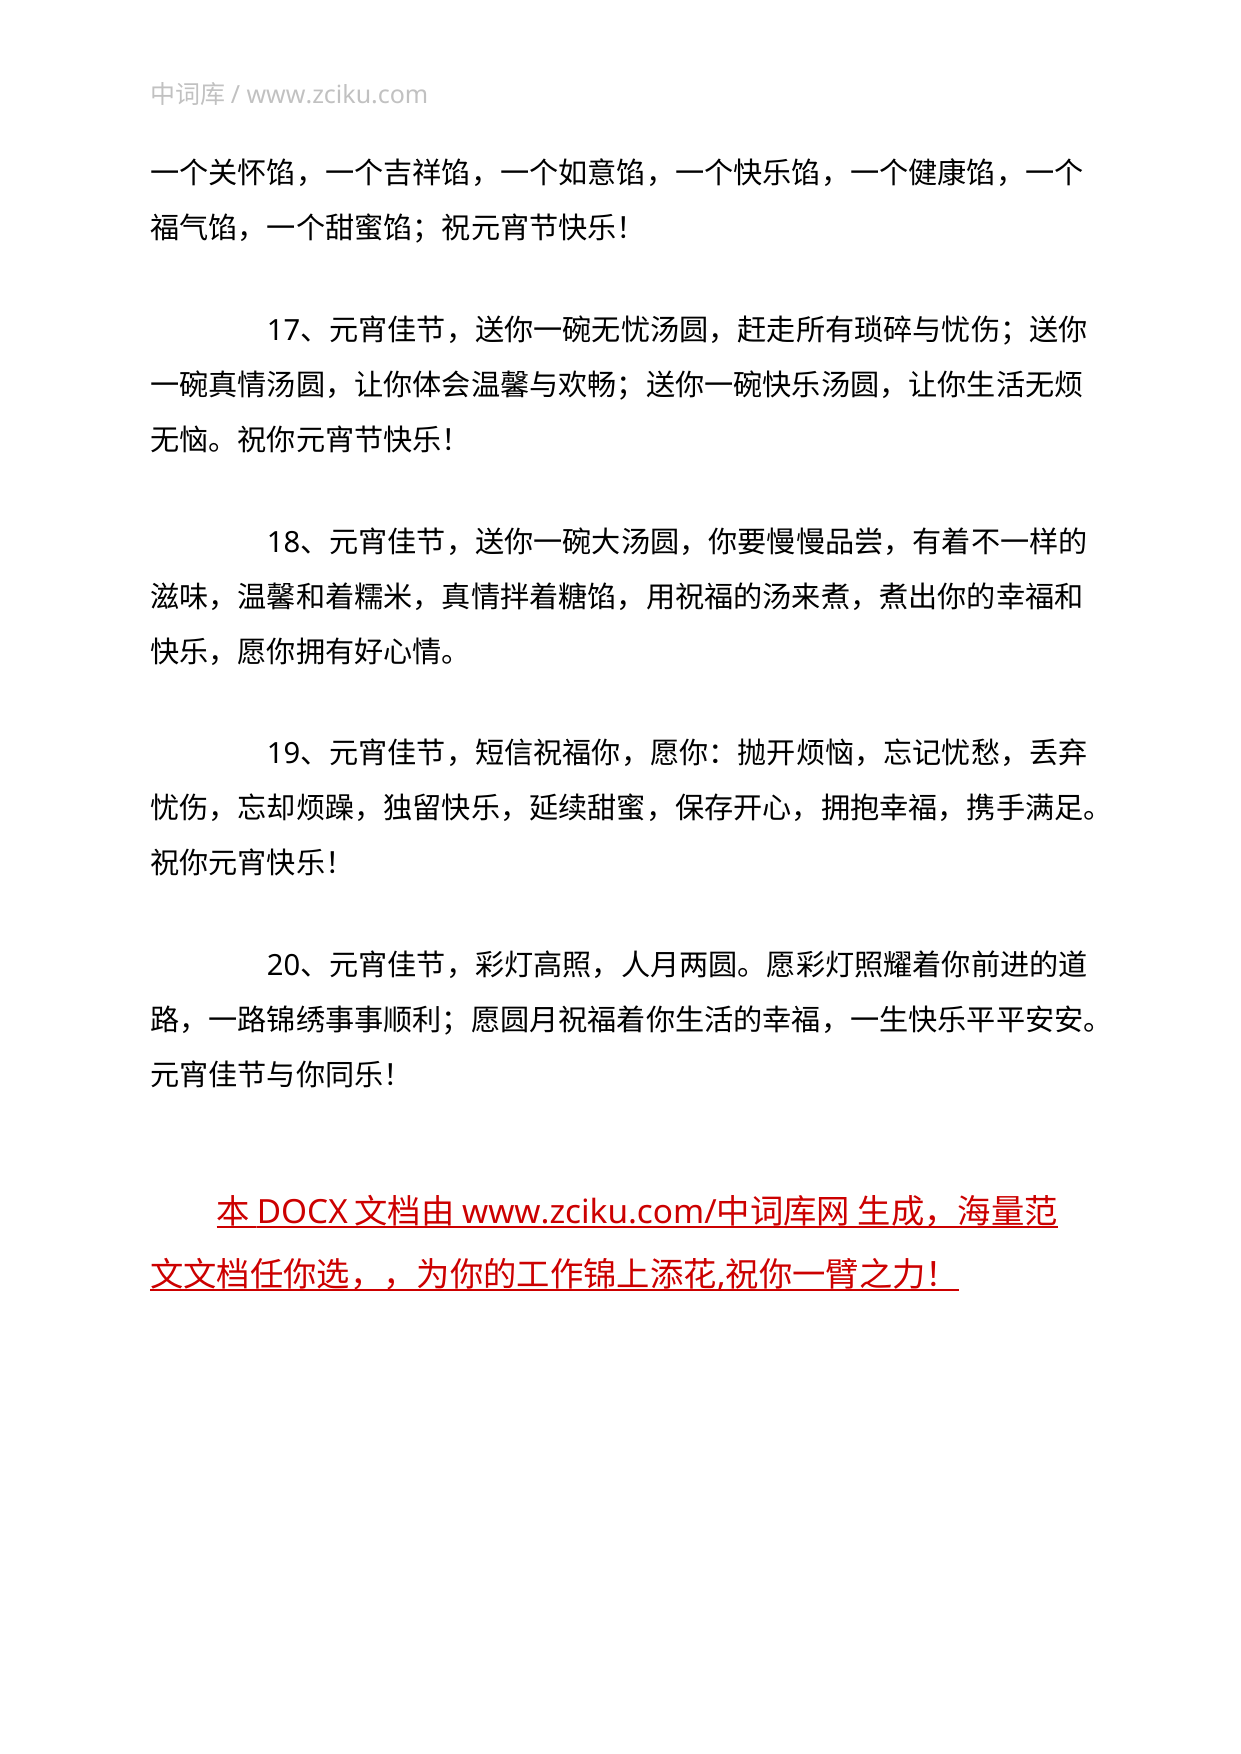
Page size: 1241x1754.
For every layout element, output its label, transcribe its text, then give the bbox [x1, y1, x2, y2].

text 17、元宵佳节，送你一碗无忧汤圆，赶走所有琐碎与忧伤；送你一碗真情汤圆，让你体会温馨与欢畅；送你一碗快乐汤圆，让你生活无烦无恼。祝你元宵节快乐！ [150, 307, 1090, 459]
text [150, 150, 1090, 247]
text 本DOCX文档由 www.zciku.com/中词库网 生成，海量范文文档任你选，，为你的工作锦上添花,祝你一臂之力！ [150, 1184, 1090, 1296]
text 20、元宵佳节，彩灯高照，人月两圆。愿彩灯照耀着你前进的道路，一路锦绣事事顺利；愿圆月祝福着你生活的幸福，一生快乐平平安安。元宵佳节与你同乐！ [150, 942, 1090, 1094]
text 19、元宵佳节，短信祝福你，愿你：抛开烦恼，忘记忧愁，丢弃忧伤，忘却烦躁，独留快乐，延续甜蜜，保存开心，拥抱幸福，携手满足。祝你元宵快乐！ [150, 730, 1090, 882]
text 18、元宵佳节，送你一碗大汤圆，你要慢慢品尝，有着不一样的滋味，温馨和着糯米，真情拌着糖馅，用祝福的汤来煮，煮出你的幸福和快乐，愿你拥有好心情。 [150, 518, 1090, 671]
